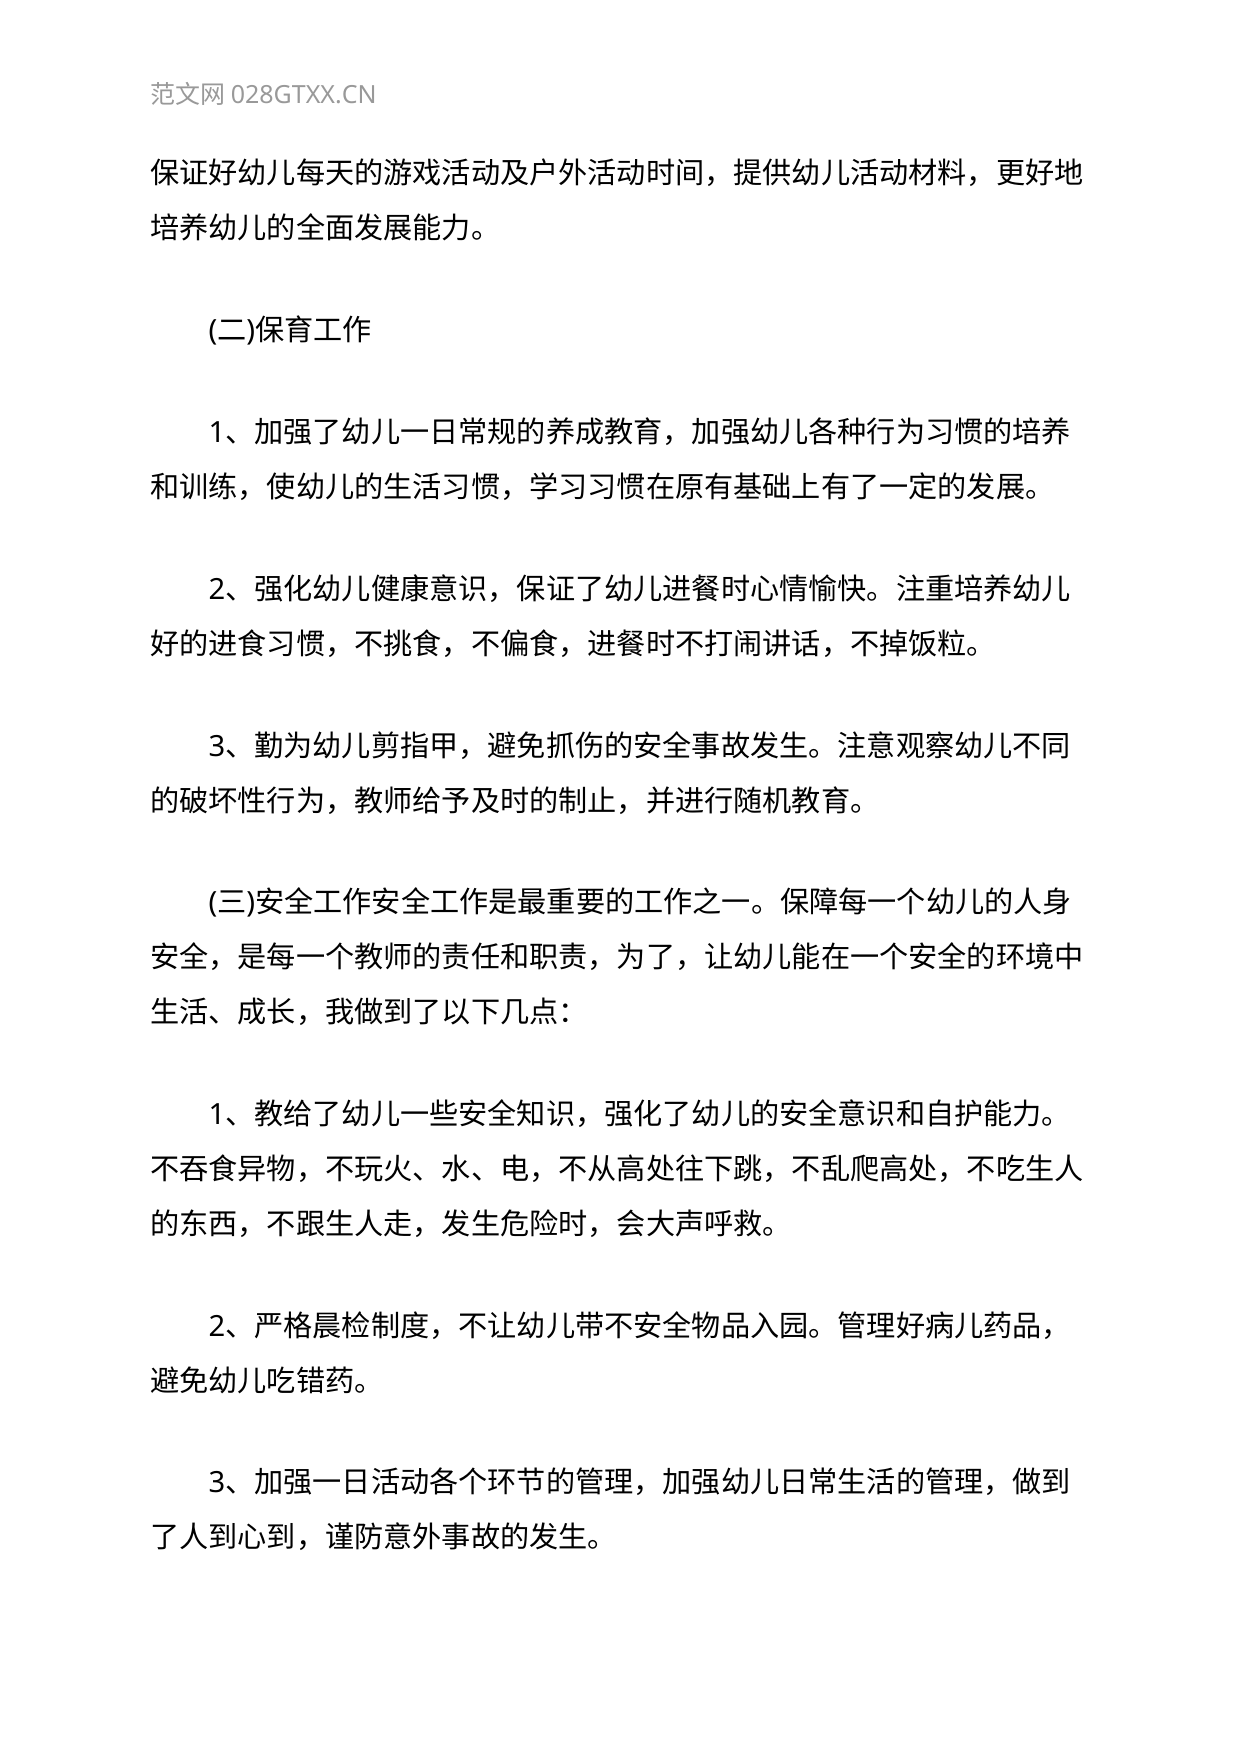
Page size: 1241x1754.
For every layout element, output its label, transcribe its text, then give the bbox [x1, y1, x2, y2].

text (三)安全工作安全工作是最重要的工作之一。保障每一个幼儿的人身安全，是每一个教师的责任和职责，为了，让幼儿能在一个安全的环境中生活、成长，我做到了以下几点： [150, 879, 1090, 1031]
text 2、强化幼儿健康意识，保证了幼儿进餐时心情愉快。注重培养幼儿好的进食习惯，不挑食，不偏食，进餐时不打闹讲话，不掉饭粒。 [150, 565, 1090, 663]
text 1、加强了幼儿一日常规的养成教育，加强幼儿各种行为习惯的培养和训练，使幼儿的生活习惯，学习习惯在原有基础上有了一定的发展。 [150, 409, 1090, 506]
text (二)保育工作 [150, 307, 1090, 349]
text 3、勤为幼儿剪指甲，避免抓伤的安全事故发生。注意观察幼儿不同的破坏性行为，教师给予及时的制止，并进行随机教育。 [150, 722, 1090, 819]
text 3、加强一日活动各个环节的管理，加强幼儿日常生活的管理，做到了人到心到，谨防意外事故的发生。 [150, 1459, 1090, 1556]
text 1、教给了幼儿一些安全知识，强化了幼儿的安全意识和自护能力。不吞食异物，不玩火、水、电，不从高处往下跳，不乱爬高处，不吃生人的东西，不跟生人走，发生危险时，会大声呼救。 [150, 1091, 1090, 1243]
text 2、严格晨检制度，不让幼儿带不安全物品入园。管理好病儿药品，避免幼儿吃错药。 [150, 1302, 1090, 1399]
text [150, 150, 1090, 247]
